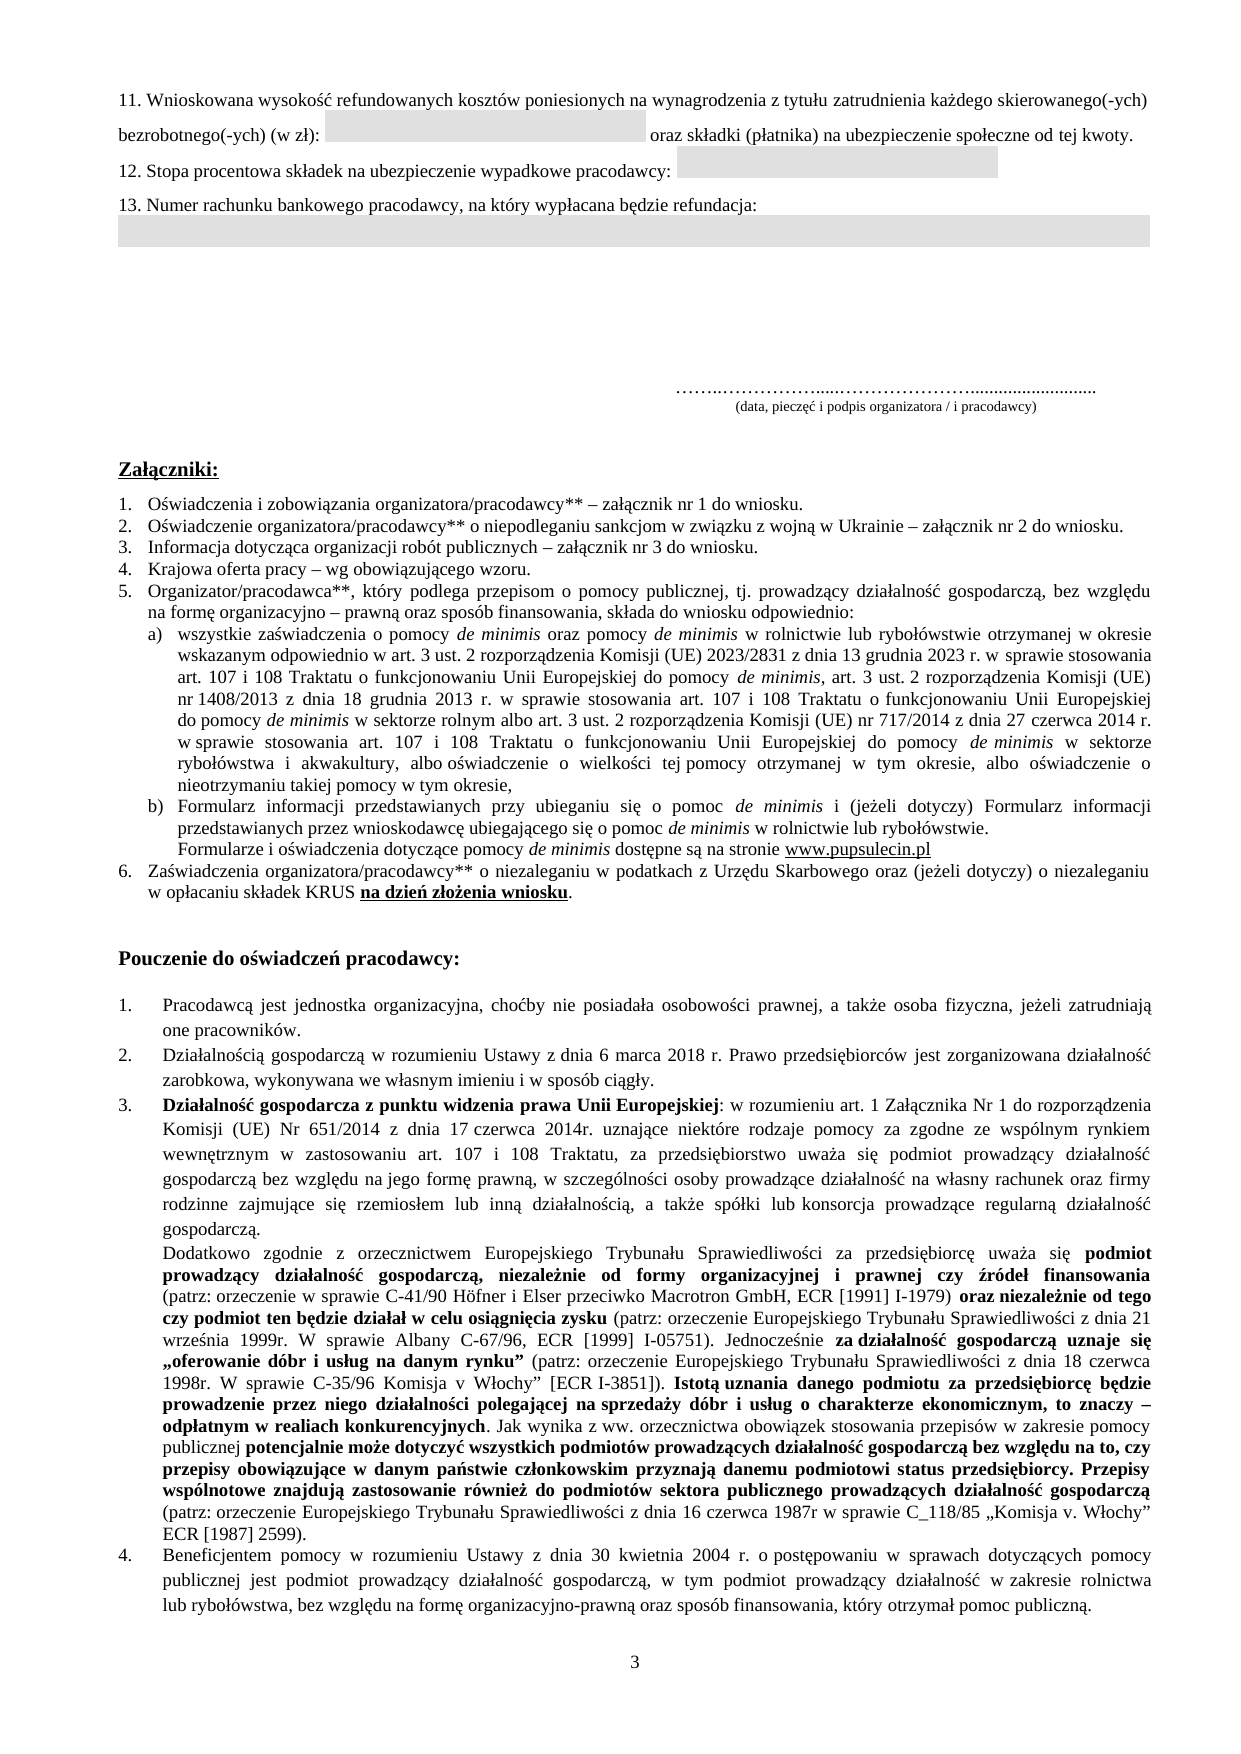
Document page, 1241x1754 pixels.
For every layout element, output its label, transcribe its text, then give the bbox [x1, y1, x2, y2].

text 11. Wnioskowana wysokość refundowanych kosztów poniesionych na wynagrodzenia z tytułu zatrudnienia każdego skierowanego(-ych) bezrobotnego(-ych) (w zł): oraz składki (płatnika) na ubezpieczenie społeczne od tej kwoty. [118, 89, 1152, 146]
list Beneficjentem pomocy w rozumieniu Ustawy z dnia 30 kwietnia 2004 r. o postępowaniu w sprawach dotyczących pomocy publicznej jest podmiot prowadzący działalność gospodarczą, w tym podmiot prowadzący działalność w zakresie rolnictwa lub rybołówstwa, bez względu na formę organizacyjno-prawną oraz sposób finansowania, który otrzymał pomoc publiczną. [118, 1544, 1152, 1615]
list Zaświadczenia organizatora/pracodawcy** o niezaleganiu w podatkach z Urzędu Skarbowego oraz (jeżeli dotyczy) o niezaleganiu w opłacaniu składek KRUS na dzień złożenia wniosku. [118, 860, 1152, 903]
text 12. Stopa procentowa składek na ubezpieczenie wypadkowe pracodawcy: [118, 146, 1152, 181]
list Działalnością gospodarczą w rozumieniu Ustawy z dnia 6 marca 2018 r. Prawo przedsiębiorców jest zorganizowana działalność zarobkowa, wykonywana we własnym imieniu i w sposób ciągły. [118, 1044, 1152, 1090]
list Organizator/pracodawca**, który podlega przepisom o pomocy publicznej, tj. prowadzący działalność gospodarczą, bez względu na formę organizacyjno – prawną oraz sposób finansowania, składa do wniosku odpowiednio: [118, 579, 1152, 623]
text Formularze i oświadczenia dotyczące pomocy de minimis dostępne są na stronie www.pupsulecin.pl [118, 838, 1152, 860]
text Pouczenie do oświadczeń pracodawcy: [118, 946, 1152, 970]
list Działalność gospodarcza z punktu widzenia prawa Unii Europejskiej: w rozumieniu art. 1 Załącznika Nr 1 do rozporządzenia Komisji (UE) Nr 651/2014 z dnia 17 czerwca 2014r. uznające niektóre rodzaje pomocy za zgodne ze wspólnym rynkiem wewnętrznym w zastosowaniu art. 107 i 108 Traktatu, za przedsiębiorstwo uważa się podmiot prowadzący działalność gospodarczą bez względu na jego formę prawną, w szczególności osoby prowadzące działalność na własny rachunek oraz firmy rodzinne zajmujące się rzemiosłem lub inną działalnością, a także spółki lub konsorcja prowadzące regularną działalność gospodarczą. [118, 1093, 1152, 1239]
list wszystkie zaświadczenia o pomocy de minimis oraz pomocy de minimis w rolnictwie lub rybołówstwie otrzymanej w okresie wskazanym odpowiednio w art. 3 ust. 2 rozporządzenia Komisji (UE) 2023/2831 z dnia 13 grudnia 2023 r. w sprawie stosowania art. 107 i 108 Traktatu o funkcjonowaniu Unii Europejskiej do pomocy de minimis, art. 3 ust. 2 rozporządzenia Komisji (UE) nr 1408/2013 z dnia 18 grudnia 2013 r. w sprawie stosowania art. 107 i 108 Traktatu o funkcjonowaniu Unii Europejskiej do pomocy de minimis w sektorze rolnym albo art. 3 ust. 2 rozporządzenia Komisji (UE) nr 717/2014 z dnia 27 czerwca 2014 r. w sprawie stosowania art. 107 i 108 Traktatu o funkcjonowaniu Unii Europejskiej do pomocy de minimis w sektorze rybołówstwa i akwakultury, albo oświadczenie o wielkości tej pomocy otrzymanej w tym okresie, albo oświadczenie o nieotrzymaniu takiej pomocy w tym okresie, [148, 623, 1152, 795]
list Krajowa oferta pracy – wg obowiązującego wzoru. [118, 558, 1152, 579]
list Dodatkowo zgodnie z orzecznictwem Europejskiego Trybunału Sprawiedliwości za przedsiębiorcę uważa się podmiot prowadzący działalność gospodarczą, niezależnie od formy organizacyjnej i prawnej czy źródeł finansowania (patrz: orzeczenie w sprawie C-41/90 Höfner i Elser przeciwko Macrotron GmbH, ECR [1991] I-1979) oraz niezależnie od tego czy podmiot ten będzie działał w celu osiągnięcia zysku (patrz: orzeczenie Europejskiego Trybunału Sprawiedliwości z dnia 21 września 1999r. W sprawie Albany C-67/96, ECR [1999] I-05751). Jednocześnie za działalność gospodarczą uznaje się „oferowanie dóbr i usług na danym rynku” (patrz: orzeczenie Europejskiego Trybunału Sprawiedliwości z dnia 18 czerwca 1998r. W sprawie C-35/96 Komisja v Włochy” [ECR I-3851]). Istotą uznania danego podmiotu za przedsiębiorcę będzie prowadzenie przez niego działalności polegającej na sprzedaży dóbr i usług o charakterze ekonomicznym, to znaczy – odpłatnym w realiach konkurencyjnych. Jak wynika z ww. orzecznictwa obowiązek stosowania przepisów w zakresie pomocy publicznej potencjalnie może dotyczyć wszystkich podmiotów prowadzących działalność gospodarczą bez względu na to, czy przepisy obowiązujące w danym państwie członkowskim przyznają danemu podmiotowi status przedsiębiorcy. Przepisy wspólnotowe znajdują zastosowanie również do podmiotów sektora publicznego prowadzących działalność gospodarczą (patrz: orzeczenie Europejskiego Trybunału Sprawiedliwości z dnia 16 czerwca 1987r w sprawie C_118/85 „Komisja v. Włochy” ECR [1987] 2599). [162, 1242, 1152, 1544]
text Załączniki: [118, 457, 1152, 481]
table_header ……..…………….....…………………........................... (data, pieczęć i podpis organizatora / i pracodawcy) [635, 376, 1152, 414]
list Oświadczenia i zobowiązania organizatora/pracodawcy** – załącznik nr 1 do wniosku. [118, 493, 1152, 515]
list Oświadczenie organizatora/pracodawcy** o niepodleganiu sankcjom w związku z wojną w Ukrainie – załącznik nr 2 do wniosku. [118, 515, 1152, 536]
list Informacja dotycząca organizacji robót publicznych – załącznik nr 3 do wniosku. [118, 536, 1152, 558]
list Pracodawcą jest jednostka organizacyjna, choćby nie posiadała osobowości prawnej, a także osoba fizyczna, jeżeli zatrudniają one pracowników. [118, 994, 1152, 1041]
text 13. Numer rachunku bankowego pracodawcy, na który wypłacana będzie refundacja: [118, 193, 1152, 246]
list Formularz informacji przedstawianych przy ubieganiu się o pomoc de minimis i (jeżeli dotyczy) Formularz informacji przedstawianych przez wnioskodawcę ubiegającego się o pomoc de minimis w rolnictwie lub rybołówstwie. [148, 795, 1152, 838]
